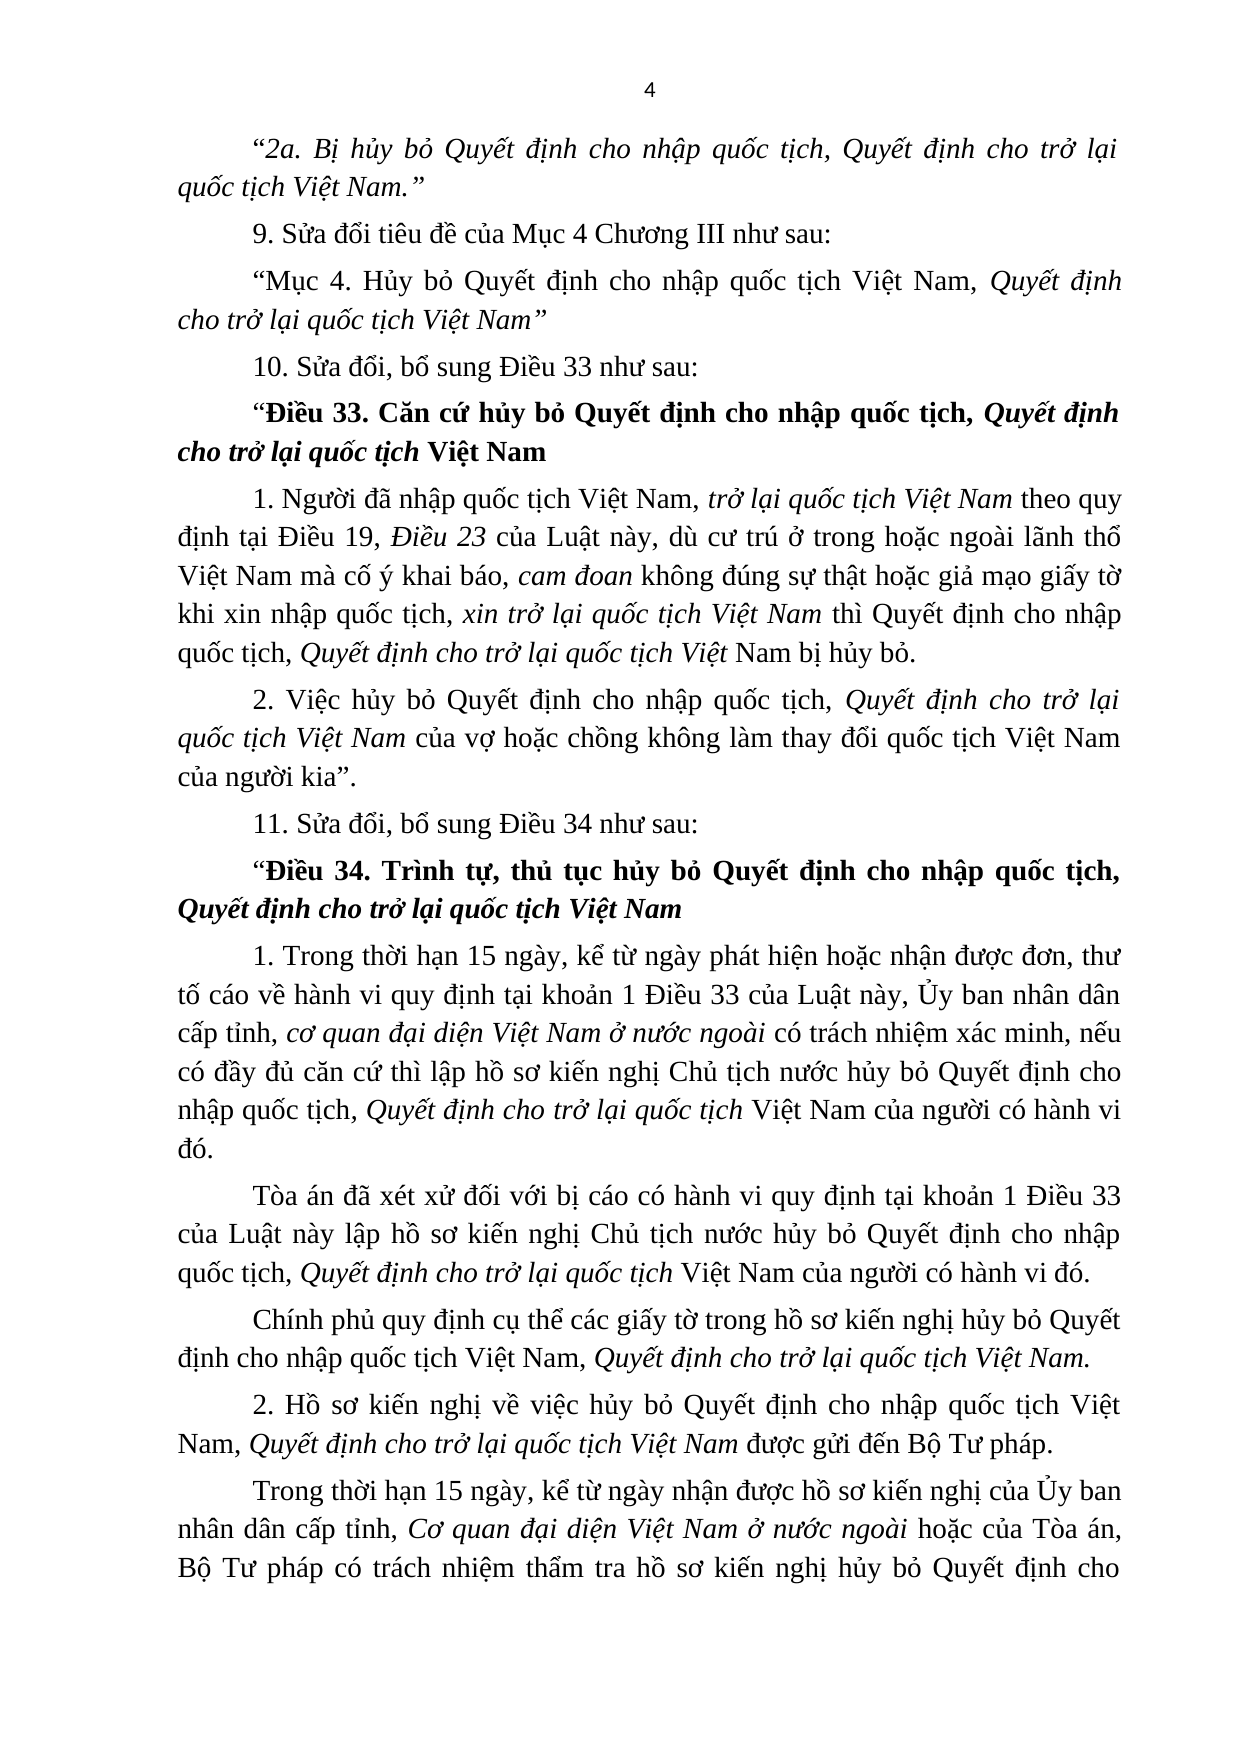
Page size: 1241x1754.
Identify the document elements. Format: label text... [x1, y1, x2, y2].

text 2. Việc hủy bỏ Quyết định cho nhập quốc tịch, Quyết định cho trở lại quốc tịch Việt Nam của vợ hoặc chồng không làm thay đổi quốc tịch Việt Nam của người kia”. [177, 682, 1122, 793]
text “Điều 33. Căn cứ hủy bỏ Quyết định cho nhập quốc tịch, Quyết định cho trở lại quốc tịch Việt Nam [177, 396, 1122, 468]
text 1. Trong thời hạn 15 ngày, kể từ ngày phát hiện hoặc nhận được đơn, thư tố cáo về hành vi quy định tại khoản 1 Điều 33 của Luật này, Ủy ban nhân dân cấp tỉnh, cơ quan đại diện Việt Nam ở nước ngoài có trách nhiệm xác minh, nếu có đầy đủ căn cứ thì lập hồ sơ kiến nghị Chủ tịch nước hủy bỏ Quyết định cho nhập quốc tịch, Quyết định cho trở lại quốc tịch Việt Nam của người có hành vi đó. [177, 938, 1122, 1164]
text 9. Sửa đổi tiêu đề của Mục 4 Chương III như sau: [177, 216, 1122, 250]
text Tòa án đã xét xử đối với bị cáo có hành vi quy định tại khoản 1 Điều 33 của Luật này lập hồ sơ kiến nghị Chủ tịch nước hủy bỏ Quyết định cho nhập quốc tịch, Quyết định cho trở lại quốc tịch Việt Nam của người có hành vi đó. [177, 1178, 1122, 1288]
text “Điều 34. Trình tự, thủ tục hủy bỏ Quyết định cho nhập quốc tịch, Quyết định cho trở lại quốc tịch Việt Nam [177, 853, 1122, 925]
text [177, 1473, 1122, 1583]
text “2a. Bị hủy bỏ Quyết định cho nhập quốc tịch, Quyết định cho trở lại quốc tịch Việt Nam.” [177, 131, 1122, 203]
text 10. Sửa đổi, bổ sung Điều 33 như sau: [177, 349, 1122, 382]
text 1. Người đã nhập quốc tịch Việt Nam, trở lại quốc tịch Việt Nam theo quy định tại Điều 19, Điều 23 của Luật này, dù cư trú ở trong hoặc ngoài lãnh thổ Việt Nam mà cố ý khai báo, cam đoan không đúng sự thật hoặc giả mạo giấy tờ khi xin nhập quốc tịch, xin trở lại quốc tịch Việt Nam thì Quyết định cho nhập quốc tịch, Quyết định cho trở lại quốc tịch Việt Nam bị hủy bỏ. [177, 481, 1122, 669]
text “Mục 4. Hủy bỏ Quyết định cho nhập quốc tịch Việt Nam, Quyết định cho trở lại quốc tịch Việt Nam” [177, 263, 1122, 335]
text Chính phủ quy định cụ thể các giấy tờ trong hồ sơ kiến nghị hủy bỏ Quyết định cho nhập quốc tịch Việt Nam, Quyết định cho trở lại quốc tịch Việt Nam. [177, 1302, 1122, 1374]
text 2. Hồ sơ kiến nghị về việc hủy bỏ Quyết định cho nhập quốc tịch Việt Nam, Quyết định cho trở lại quốc tịch Việt Nam được gửi đến Bộ Tư pháp. [177, 1387, 1122, 1459]
text 11. Sửa đổi, bổ sung Điều 34 như sau: [177, 806, 1122, 839]
